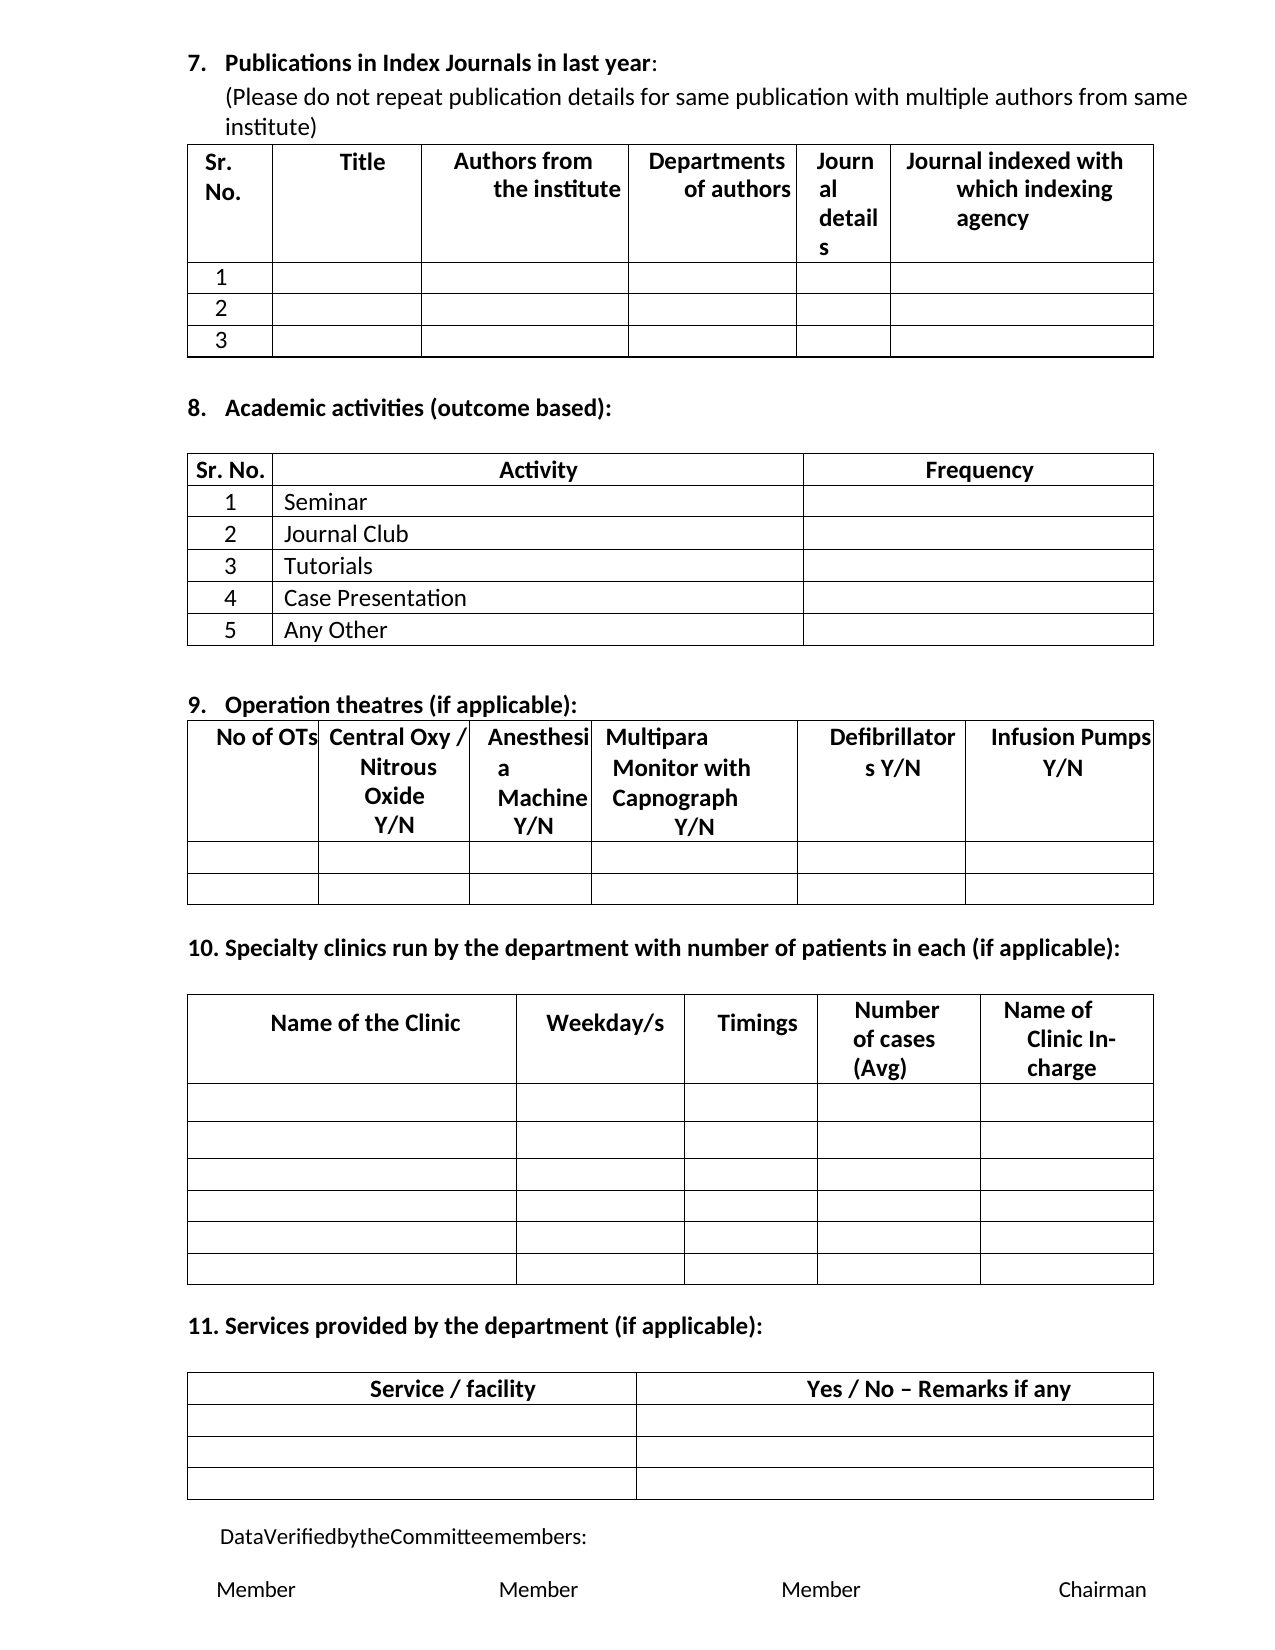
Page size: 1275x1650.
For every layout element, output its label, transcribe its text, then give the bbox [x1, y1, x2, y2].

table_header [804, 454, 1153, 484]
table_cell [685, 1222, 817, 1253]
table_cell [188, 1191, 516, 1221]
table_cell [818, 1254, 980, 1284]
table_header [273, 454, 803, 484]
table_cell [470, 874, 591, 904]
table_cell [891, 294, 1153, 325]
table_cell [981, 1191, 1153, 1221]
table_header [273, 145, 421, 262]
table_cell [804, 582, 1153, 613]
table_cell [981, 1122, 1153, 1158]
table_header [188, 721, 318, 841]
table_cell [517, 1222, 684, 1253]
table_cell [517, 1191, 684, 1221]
list Publications in Index Journals in last year: [187, 47, 1235, 78]
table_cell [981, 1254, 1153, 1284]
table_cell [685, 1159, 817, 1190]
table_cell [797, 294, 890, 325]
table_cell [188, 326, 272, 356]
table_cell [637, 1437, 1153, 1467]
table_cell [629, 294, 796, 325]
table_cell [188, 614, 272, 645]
text (Please do not repeat publication details for same publication with multiple authors from same institute) [225, 81, 1190, 142]
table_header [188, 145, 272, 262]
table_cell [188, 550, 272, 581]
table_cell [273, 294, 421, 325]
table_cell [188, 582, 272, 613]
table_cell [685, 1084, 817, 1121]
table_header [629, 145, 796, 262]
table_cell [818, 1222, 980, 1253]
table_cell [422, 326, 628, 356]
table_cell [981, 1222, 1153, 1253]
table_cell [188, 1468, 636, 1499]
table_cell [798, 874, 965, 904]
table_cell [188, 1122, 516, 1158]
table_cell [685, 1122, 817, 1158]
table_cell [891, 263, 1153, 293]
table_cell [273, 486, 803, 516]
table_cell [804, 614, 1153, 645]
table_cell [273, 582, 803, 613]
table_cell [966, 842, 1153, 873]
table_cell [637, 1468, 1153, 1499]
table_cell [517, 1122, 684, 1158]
list Academic activities (outcome based): [187, 392, 1235, 422]
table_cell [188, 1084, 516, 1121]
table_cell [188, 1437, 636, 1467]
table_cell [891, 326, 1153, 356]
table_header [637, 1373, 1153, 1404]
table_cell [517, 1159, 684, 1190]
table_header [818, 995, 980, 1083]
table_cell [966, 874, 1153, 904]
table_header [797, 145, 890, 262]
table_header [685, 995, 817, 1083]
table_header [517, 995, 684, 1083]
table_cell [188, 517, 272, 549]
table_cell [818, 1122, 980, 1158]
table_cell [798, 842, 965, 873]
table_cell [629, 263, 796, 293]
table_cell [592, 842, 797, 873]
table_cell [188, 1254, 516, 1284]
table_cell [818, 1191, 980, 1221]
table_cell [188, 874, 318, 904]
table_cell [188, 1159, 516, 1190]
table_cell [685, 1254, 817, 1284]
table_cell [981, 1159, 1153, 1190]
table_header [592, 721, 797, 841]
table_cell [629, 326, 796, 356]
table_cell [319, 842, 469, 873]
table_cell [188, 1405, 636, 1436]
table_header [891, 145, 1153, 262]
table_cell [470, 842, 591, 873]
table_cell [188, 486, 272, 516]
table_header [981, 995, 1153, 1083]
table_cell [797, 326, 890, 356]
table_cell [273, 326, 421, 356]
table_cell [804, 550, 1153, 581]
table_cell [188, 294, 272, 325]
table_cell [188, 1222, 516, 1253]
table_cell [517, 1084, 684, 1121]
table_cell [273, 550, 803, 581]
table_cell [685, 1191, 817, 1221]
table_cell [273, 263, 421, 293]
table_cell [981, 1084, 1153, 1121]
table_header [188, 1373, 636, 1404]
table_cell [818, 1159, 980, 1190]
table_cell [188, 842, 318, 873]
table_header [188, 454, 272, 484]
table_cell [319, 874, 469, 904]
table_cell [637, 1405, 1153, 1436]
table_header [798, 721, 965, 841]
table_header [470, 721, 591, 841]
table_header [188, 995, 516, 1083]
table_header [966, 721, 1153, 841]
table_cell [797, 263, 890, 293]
list Specialty clinics run by the department with number of patients in each (if applicable): [187, 932, 1235, 963]
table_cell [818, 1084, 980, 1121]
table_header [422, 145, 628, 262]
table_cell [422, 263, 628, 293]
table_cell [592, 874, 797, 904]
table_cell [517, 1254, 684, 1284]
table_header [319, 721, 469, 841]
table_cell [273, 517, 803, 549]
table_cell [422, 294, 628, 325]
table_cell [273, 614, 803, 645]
list Operation theatres (if applicable): [187, 689, 1235, 720]
list Services provided by the department (if applicable): [187, 1310, 1235, 1341]
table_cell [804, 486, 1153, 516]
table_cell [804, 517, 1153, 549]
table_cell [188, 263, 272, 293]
